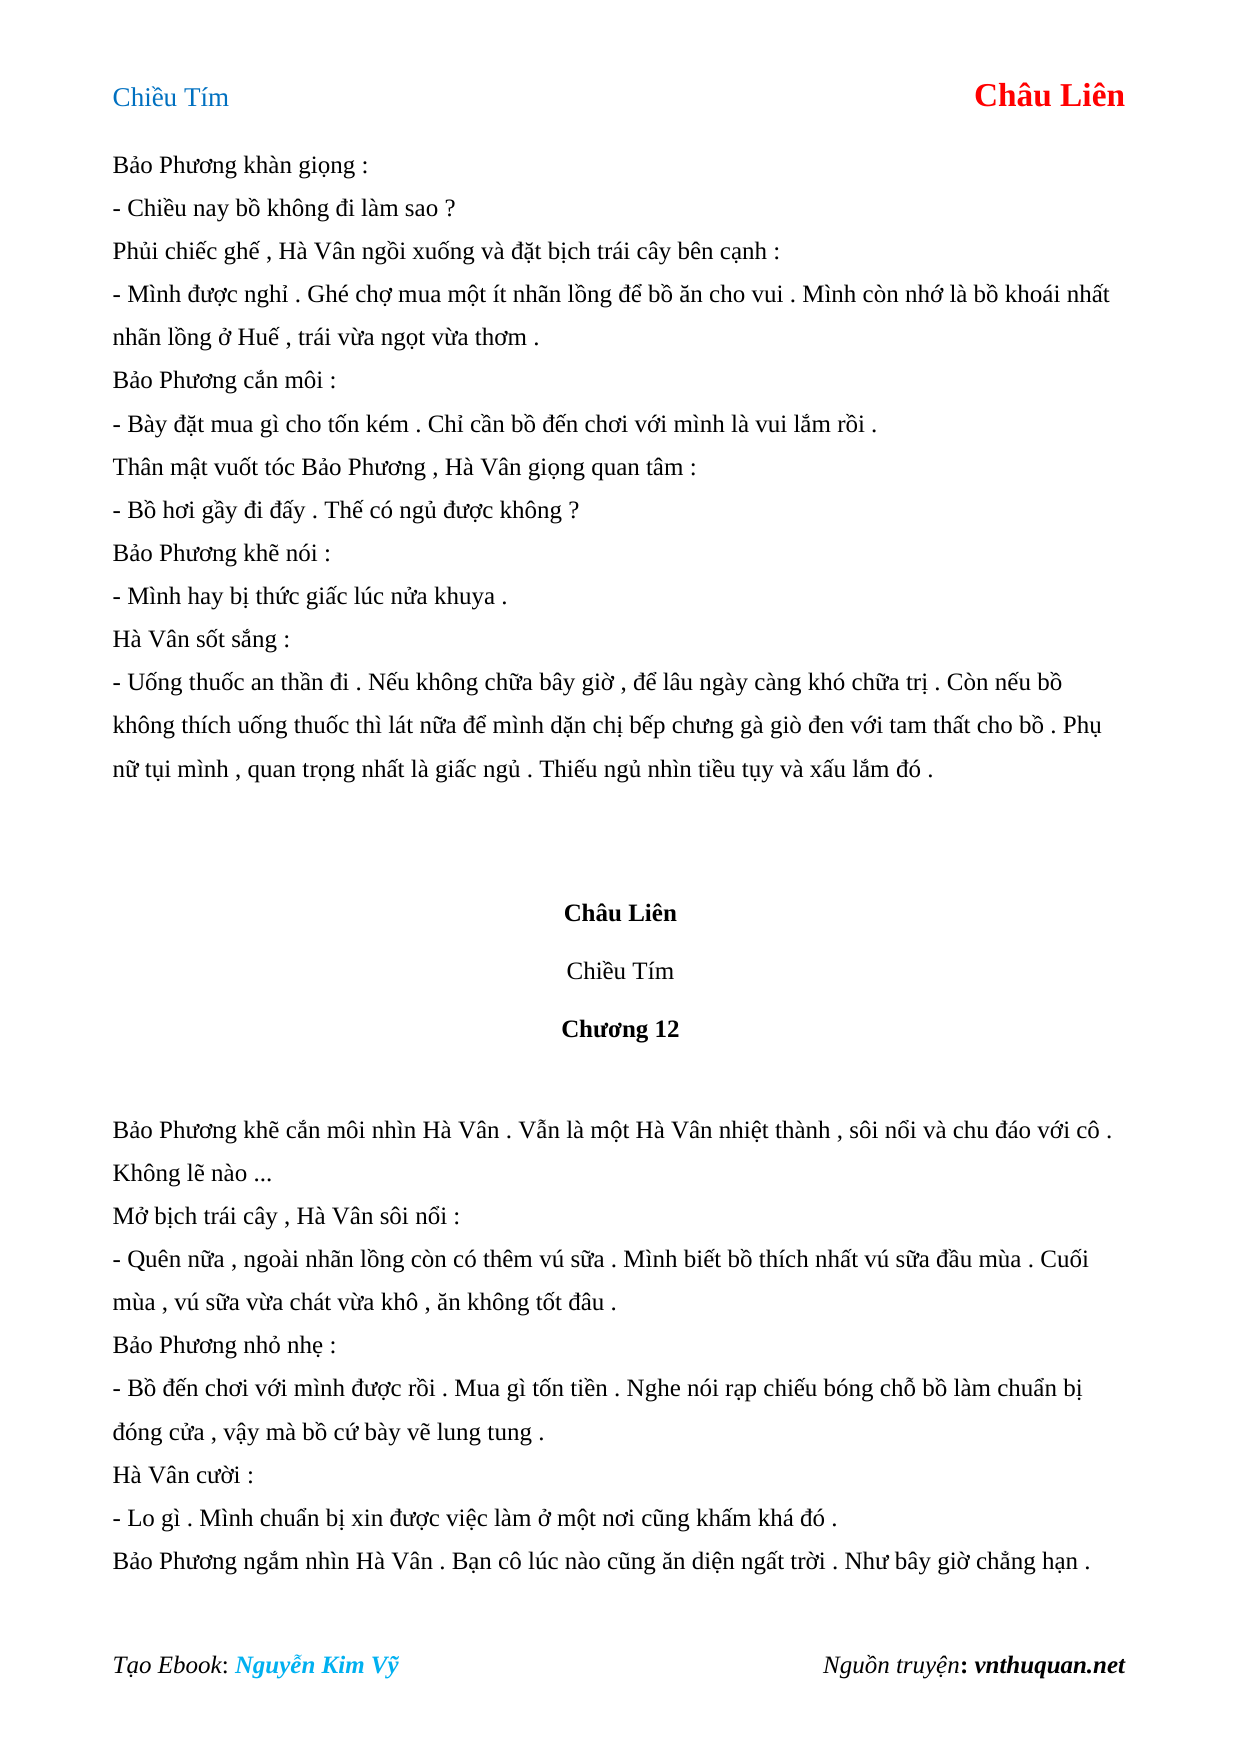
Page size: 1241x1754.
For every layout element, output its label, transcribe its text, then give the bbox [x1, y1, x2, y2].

text Chiều Tím [112, 956, 1128, 984]
text Chương 12 [112, 1014, 1128, 1042]
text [112, 1072, 1128, 1575]
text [112, 150, 1128, 826]
text Châu Liên [112, 898, 1128, 927]
